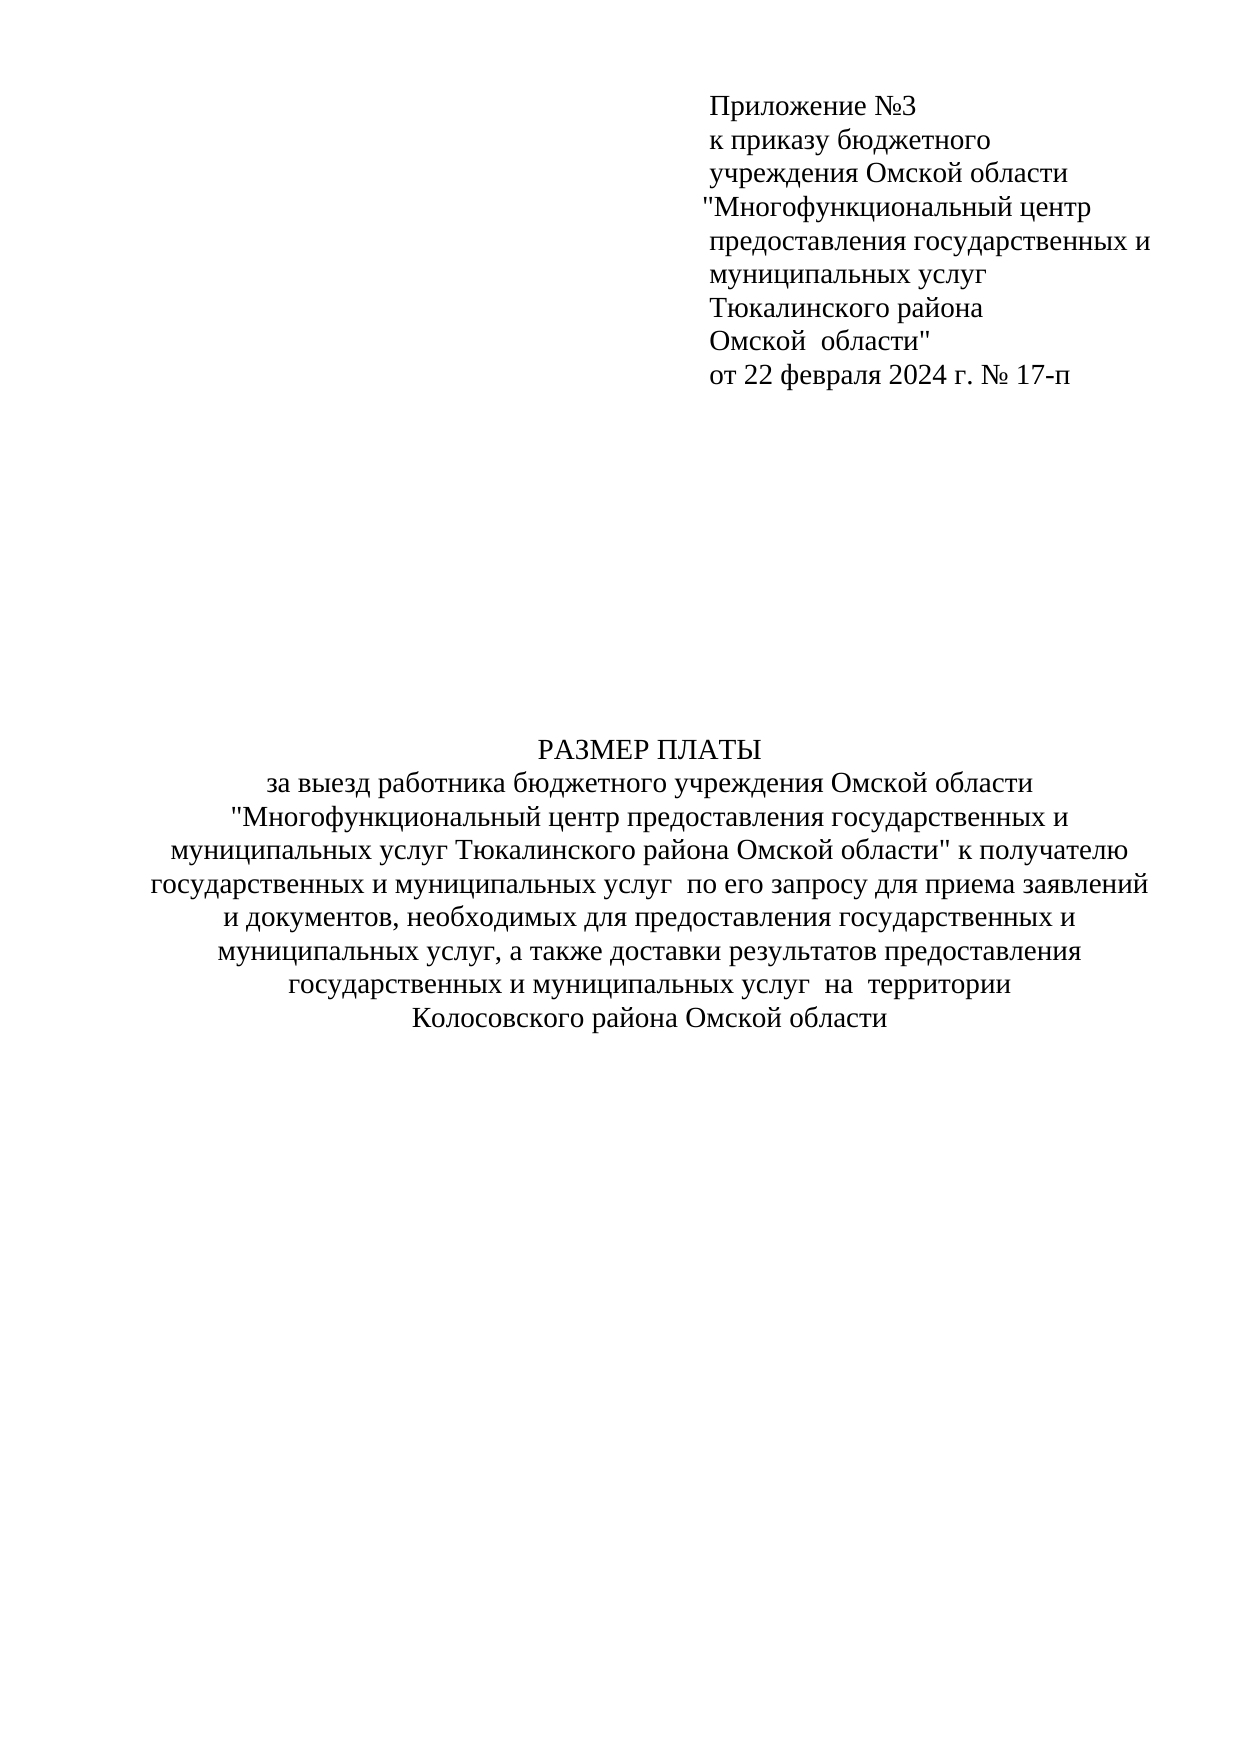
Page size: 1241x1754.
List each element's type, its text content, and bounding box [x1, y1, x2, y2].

text от 22 февраля . № 17-п [148, 357, 1152, 390]
text предоставления государственных и [148, 223, 1152, 256]
text муниципальных услуг [148, 256, 1152, 290]
text к приказу бюджетного [148, 122, 1152, 156]
text за выезд работника бюджетного учреждения Омской области "Многофункциональный центр предоставления государственных и муниципальных услуг Тюкалинского района Омской области" к получателю государственных и муниципальных услуг по его запросу для приема заявлений и документов, необходимых для предоставления государственных и [148, 765, 1152, 933]
text "Многофункциональный центр [148, 189, 1152, 223]
text Колосовского района Омской области [148, 1000, 1152, 1034]
text Омской области" [148, 323, 1152, 357]
text муниципальных услуг, а также доставки результатов предоставления государственных и муниципальных услуг на территории [148, 933, 1152, 1000]
text Тюкалинского района [148, 290, 1152, 323]
text учреждения Омской области [148, 156, 1152, 189]
text Приложение №3 [148, 88, 1152, 122]
text РАЗМЕР ПЛАТЫ [148, 732, 1152, 765]
